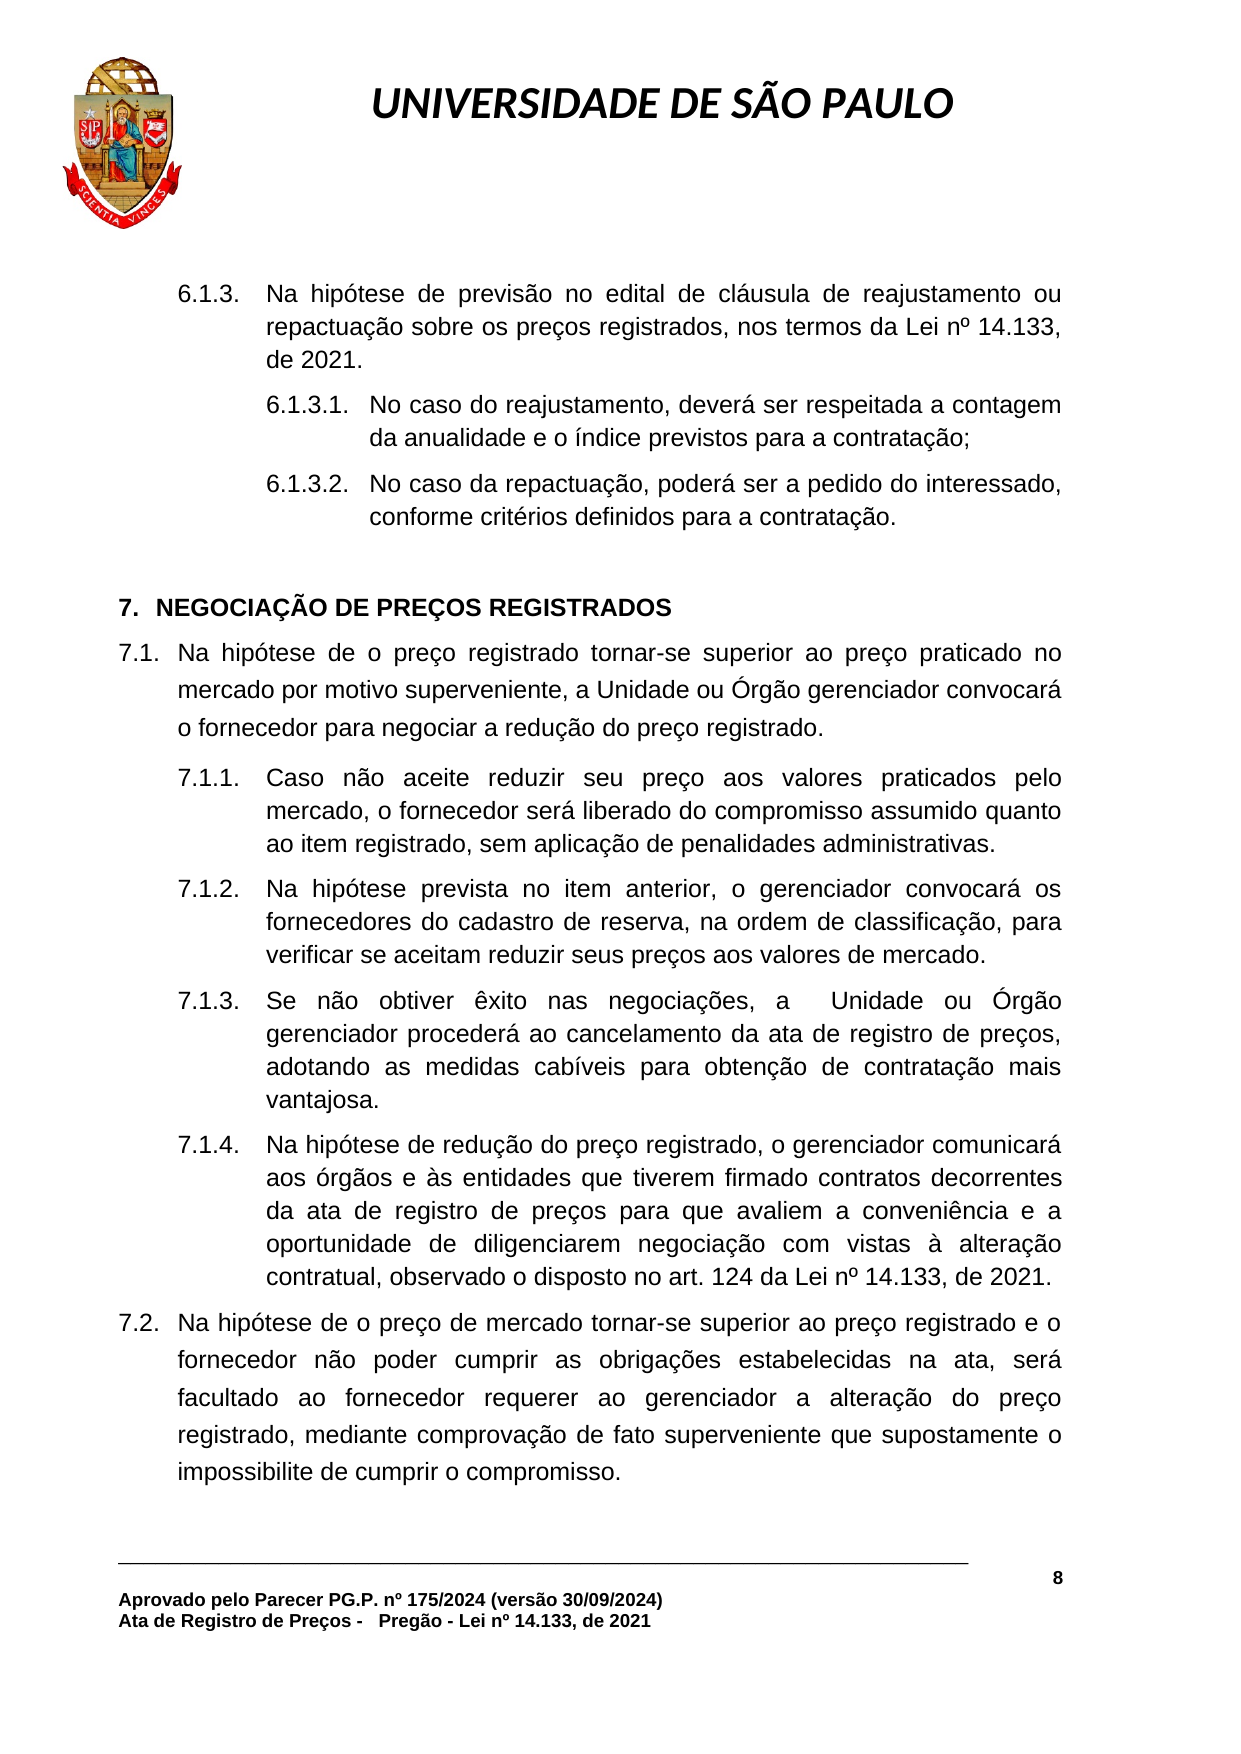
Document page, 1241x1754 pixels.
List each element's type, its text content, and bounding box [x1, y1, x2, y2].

text NEGOCIAÇÃO DE PREÇOS REGISTRADOS [118, 593, 1063, 621]
text No caso da repactuação, poderá ser a pedido do interessado, conforme critérios definidos para a contratação. [266, 469, 1063, 530]
text Na hipótese de redução do preço registrado, o gerenciador comunicará aos órgãos e às entidades que tiverem firmado contratos decorrentes da ata de registro de preços para que avaliem a conveniência e a oportunidade de diligenciarem negociação com vistas à alteração contratual, observado o disposto no art. 124 da Lei nº 14.133, de 2021. [177, 1130, 1063, 1291]
text Caso não aceite reduzir seu preço aos valores praticados pelo mercado, o fornecedor será liberado do compromisso assumido quanto ao item registrado, sem aplicação de penalidades administrativas. [177, 763, 1063, 857]
text Na hipótese prevista no item anterior, o gerenciador convocará os fornecedores do cadastro de reserva, na ordem de classificação, para verificar se aceitam reduzir seus preços aos valores de mercado. [177, 874, 1063, 969]
text Na hipótese de previsão no edital de cláusula de reajustamento ou repactuação sobre os preços registrados, nos termos da Lei nº 14.133, de 2021. [177, 278, 1063, 373]
text No caso do reajustamento, deverá ser respeitada a contagem da anualidade e o índice previstos para a contratação; [266, 390, 1063, 452]
list Na hipótese de o preço de mercado tornar-se superior ao preço registrado e o fornecedor não poder cumprir as obrigações estabelecidas na ata, será facultado ao fornecedor requerer ao gerenciador a alteração do preço registrado, mediante comprovação de fato superveniente que supostamente o impossibilite de cumprir o compromisso. [118, 1308, 1063, 1486]
text Se não obtiver êxito nas negociações, a Unidade ou Órgão gerenciador procederá ao cancelamento da ata de registro de preços, adotando as medidas cabíveis para obtenção de contratação mais vantajosa. [177, 986, 1063, 1113]
list Na hipótese de o preço registrado tornar-se superior ao preço praticado no mercado por motivo superveniente, a Unidade ou Órgão gerenciador convocará o fornecedor para negociar a redução do preço registrado. [118, 638, 1063, 742]
picture [62, 57, 182, 229]
